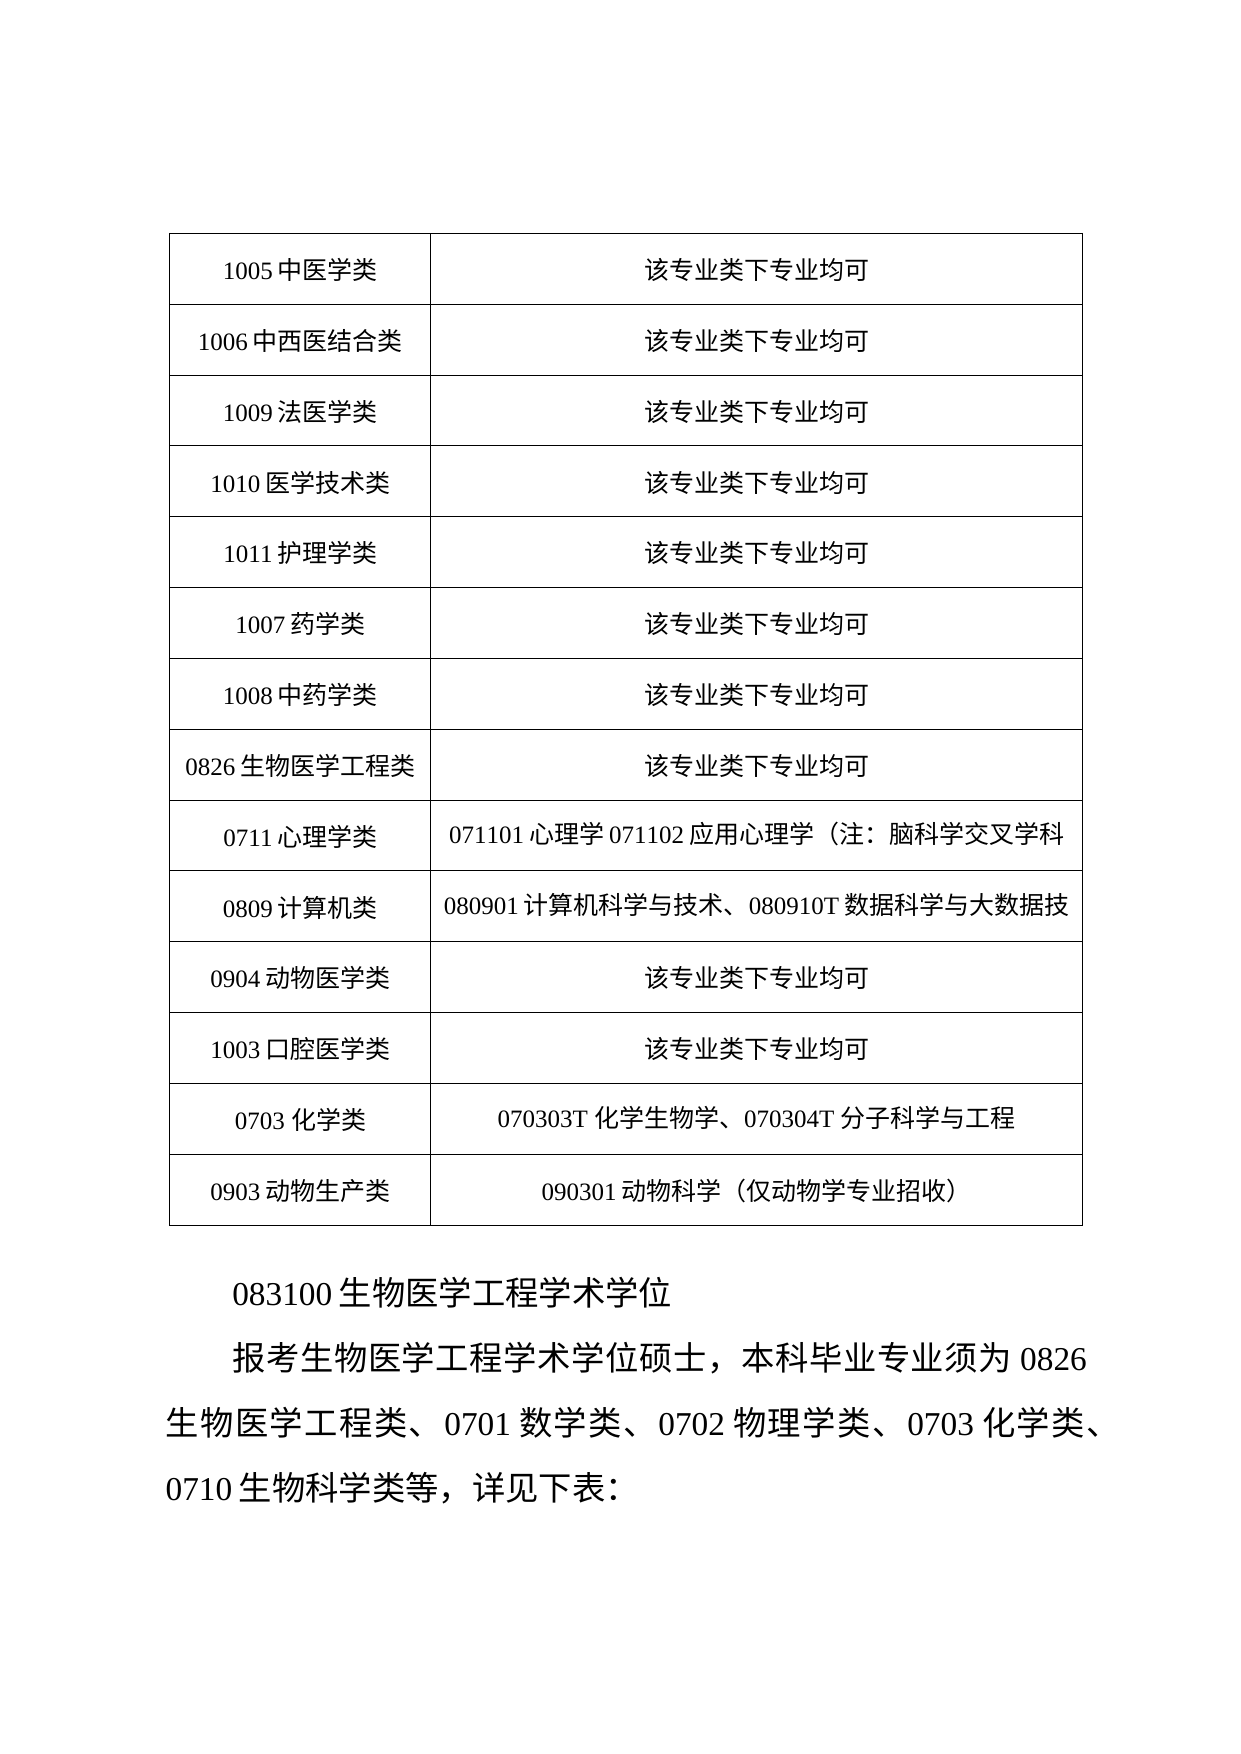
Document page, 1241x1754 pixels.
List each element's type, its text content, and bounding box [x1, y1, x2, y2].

table_cell 1007药学类 [170, 588, 430, 658]
table_cell 1005中医学类 [170, 234, 430, 304]
text 报考生物医学工程学术学位硕士，本科毕业专业须为0826生物医学工程类、0701数学类、0702物理学类、0703化学类、0710生物科学类等，详见下表： [165, 1323, 1087, 1518]
table_cell 0809计算机类 [170, 871, 430, 941]
table_cell 080901计算机科学与技术、080910T数据科学与大数据技术（注：脑科学交叉学科招收） [431, 871, 1082, 941]
table_cell 该专业类下专业均可 [431, 588, 1082, 658]
table_cell 1009法医学类 [170, 376, 430, 445]
table_cell 070303T 化学生物学、070304T 分子科学与工程 [431, 1084, 1082, 1154]
table_cell 0703 化学类 [170, 1084, 430, 1154]
table_cell 1003口腔医学类 [170, 1013, 430, 1083]
table_cell 1011护理学类 [170, 517, 430, 587]
table_cell 该专业类下专业均可 [431, 376, 1082, 445]
text 083100生物医学工程学术学位 [165, 1258, 1087, 1323]
table_cell 该专业类下专业均可 [431, 305, 1082, 374]
table_cell 0904动物医学类 [170, 942, 430, 1012]
table_cell 该专业类下专业均可 [431, 942, 1082, 1012]
table_cell 0903动物生产类 [170, 1155, 430, 1224]
table_cell 该专业类下专业均可 [431, 659, 1082, 729]
table_cell 1006中西医结合类 [170, 305, 430, 374]
table_cell 0711心理学类 [170, 801, 430, 870]
table_cell 该专业类下专业均可 [431, 517, 1082, 587]
table_cell 该专业类下专业均可 [431, 446, 1082, 516]
table_cell 071101心理学071102应用心理学（注：脑科学交叉学科招收） [431, 801, 1082, 870]
table_cell 090301动物科学（仅动物学专业招收） [431, 1155, 1082, 1224]
table_cell 0826生物医学工程类 [170, 730, 430, 799]
table_cell 该专业类下专业均可 [431, 234, 1082, 304]
table_cell 1008中药学类 [170, 659, 430, 729]
table_cell 该专业类下专业均可 [431, 730, 1082, 799]
table_cell 该专业类下专业均可 [431, 1013, 1082, 1083]
table_cell 1010医学技术类 [170, 446, 430, 516]
